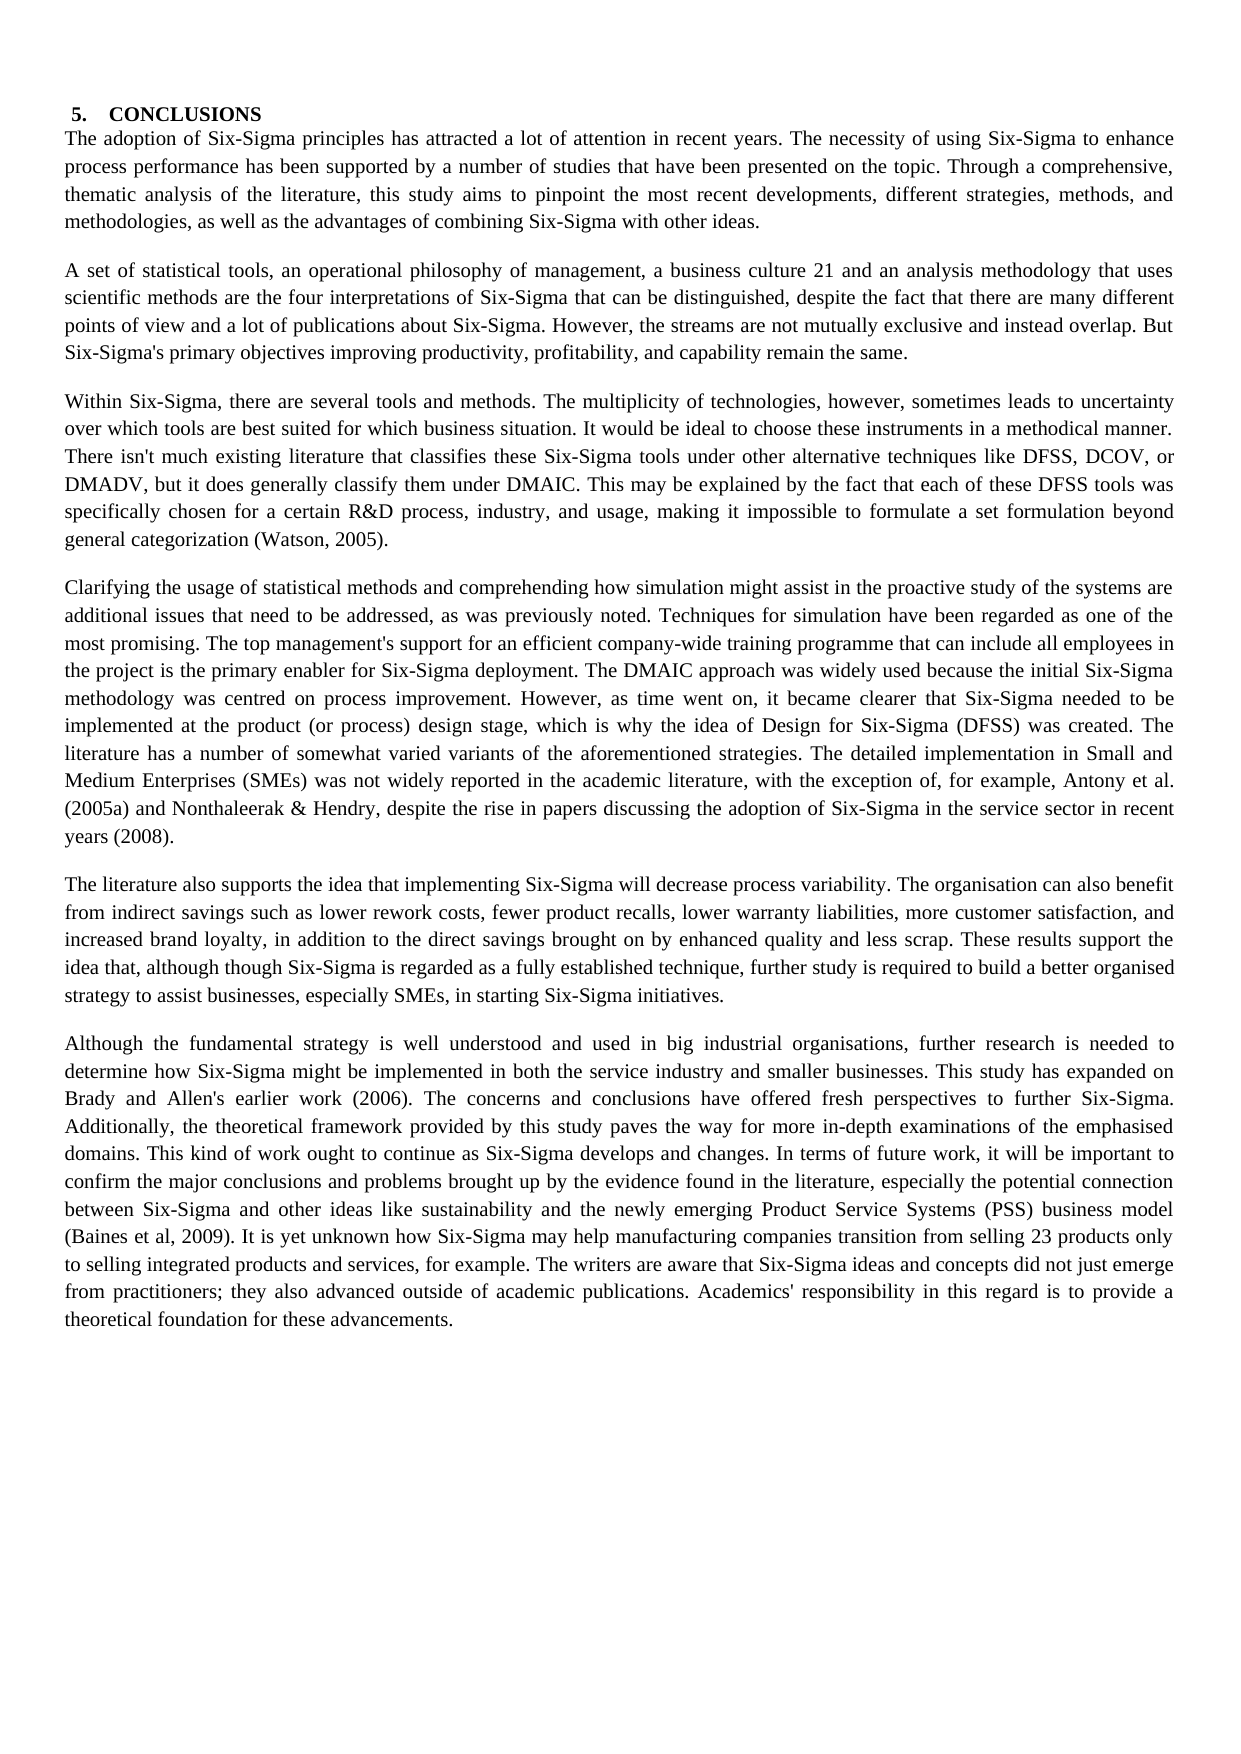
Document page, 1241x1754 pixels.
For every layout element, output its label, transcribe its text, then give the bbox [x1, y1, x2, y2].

list CONCLUSIONS [71, 102, 1176, 126]
text A set of statistical tools, an operational philosophy of management, a business culture 21 and an analysis methodology that uses scientific methods are the four interpretations of Six-Sigma that can be distinguished, despite the fact that there are many different points of view and a lot of publications about Six-Sigma. However, the streams are not mutually exclusive and instead overlap. But Six-Sigma's primary objectives improving productivity, profitability, and capability remain the same. [64, 257, 1176, 364]
text Clarifying the usage of statistical methods and comprehending how simulation might assist in the proactive study of the systems are additional issues that need to be addressed, as was previously noted. Techniques for simulation have been regarded as one of the most promising. The top management's support for an efficient company-wide training programme that can include all employees in the project is the primary enabler for Six-Sigma deployment. The DMAIC approach was widely used because the initial Six-Sigma methodology was centred on process improvement. However, as time went on, it became clearer that Six-Sigma needed to be implemented at the product (or process) design stage, which is why the idea of Design for Six-Sigma (DFSS) was created. The literature has a number of somewhat varied variants of the aforementioned strategies. The detailed implementation in Small and Medium Enterprises (SMEs) was not widely reported in the academic literature, with the exception of, for example, Antony et al. (2005a) and Nonthaleerak & Hendry, despite the rise in papers discussing the adoption of Six-Sigma in the service sector in recent years (2008). [64, 575, 1176, 848]
text Within Six-Sigma, there are several tools and methods. The multiplicity of technologies, however, sometimes leads to uncertainty over which tools are best suited for which business situation. It would be ideal to choose these instruments in a methodical manner. There isn't much existing literature that classifies these Six-Sigma tools under other alternative techniques like DFSS, DCOV, or DMADV, but it does generally classify them under DMAIC. This may be explained by the fact that each of these DFSS tools was specifically chosen for a certain R&D process, industry, and usage, making it impossible to formulate a set formulation beyond general categorization (Watson, 2005). [64, 389, 1176, 551]
text Although the fundamental strategy is well understood and used in big industrial organisations, further research is needed to determine how Six-Sigma might be implemented in both the service industry and smaller businesses. This study has expanded on Brady and Allen's earlier work (2006). The concerns and conclusions have offered fresh perspectives to further Six-Sigma. Additionally, the theoretical framework provided by this study paves the way for more in-depth examinations of the emphasised domains. This kind of work ought to continue as Six-Sigma develops and changes. In terms of future work, it will be important to confirm the major conclusions and problems brought up by the evidence found in the literature, especially the potential connection between Six-Sigma and other ideas like sustainability and the newly emerging Product Service Systems (PSS) business model (Baines et al, 2009). It is yet unknown how Six-Sigma may help manufacturing companies transition from selling 23 products only to selling integrated products and services, for example. The writers are aware that Six-Sigma ideas and concepts did not just emerge from practitioners; they also advanced outside of academic publications. Academics' responsibility in this regard is to provide a theoretical foundation for these advancements. [64, 1031, 1176, 1331]
text The literature also supports the idea that implementing Six-Sigma will decrease process variability. The organisation can also benefit from indirect savings such as lower rework costs, fewer product recalls, lower warranty liabilities, more customer satisfaction, and increased brand loyalty, in addition to the direct savings brought on by enhanced quality and less scrap. These results support the idea that, although though Six-Sigma is regarded as a fully established technique, further study is required to build a better organised strategy to assist businesses, especially SMEs, in starting Six-Sigma initiatives. [64, 872, 1176, 1007]
text The adoption of Six-Sigma principles has attracted a lot of attention in recent years. The necessity of using Six-Sigma to enhance process performance has been supported by a number of studies that have been presented on the topic. Through a comprehensive, thematic analysis of the literature, this study aims to pinpoint the most recent developments, different strategies, methods, and methodologies, as well as the advantages of combining Six-Sigma with other ideas. [64, 126, 1176, 233]
